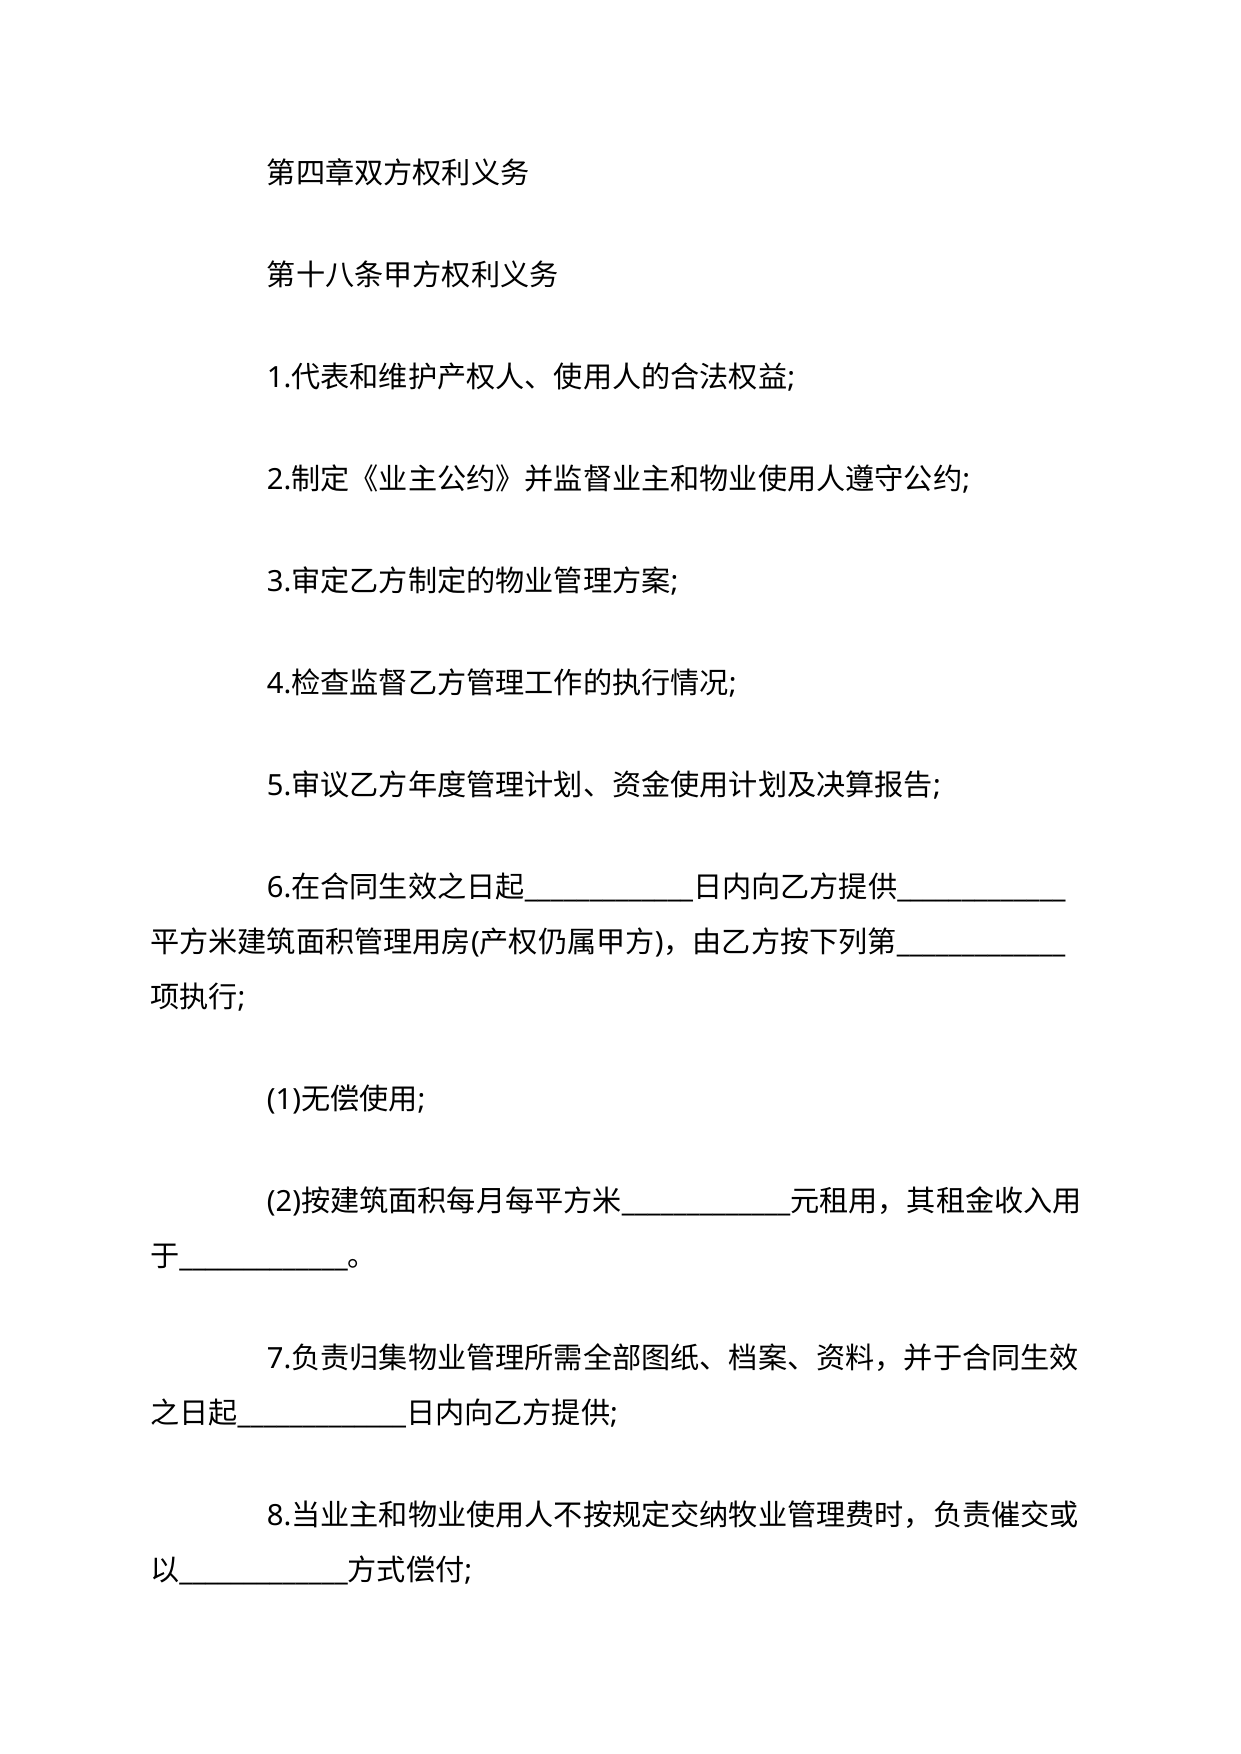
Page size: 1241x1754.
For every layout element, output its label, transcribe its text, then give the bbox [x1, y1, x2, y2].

text 5.审议乙方年度管理计划、资金使用计划及决算报告; [150, 761, 1090, 804]
text 3.审定乙方制定的物业管理方案; [150, 557, 1090, 600]
text (2)按建筑面积每月每平方米_____________元租用，其租金收入用于_____________。 [150, 1177, 1090, 1275]
text 7.负责归集物业管理所需全部图纸、档案、资料，并于合同生效之日起_____________日内向乙方提供; [150, 1334, 1090, 1432]
text 第十八条甲方权利义务 [150, 252, 1090, 294]
text (1)无偿使用; [150, 1075, 1090, 1118]
text 8.当业主和物业使用人不按规定交纳牧业管理费时，负责催交或以_____________方式偿付; [150, 1491, 1090, 1589]
text 6.在合同生效之日起_____________日内向乙方提供_____________平方米建筑面积管理用房(产权仍属甲方)，由乙方按下列第_____________项执行; [150, 863, 1090, 1016]
text 1.代表和维护产权人、使用人的合法权益; [150, 353, 1090, 396]
text 4.检查监督乙方管理工作的执行情况; [150, 659, 1090, 702]
text 第四章双方权利义务 [150, 150, 1090, 192]
text 2.制定《业主公约》并监督业主和物业使用人遵守公约; [150, 456, 1090, 498]
